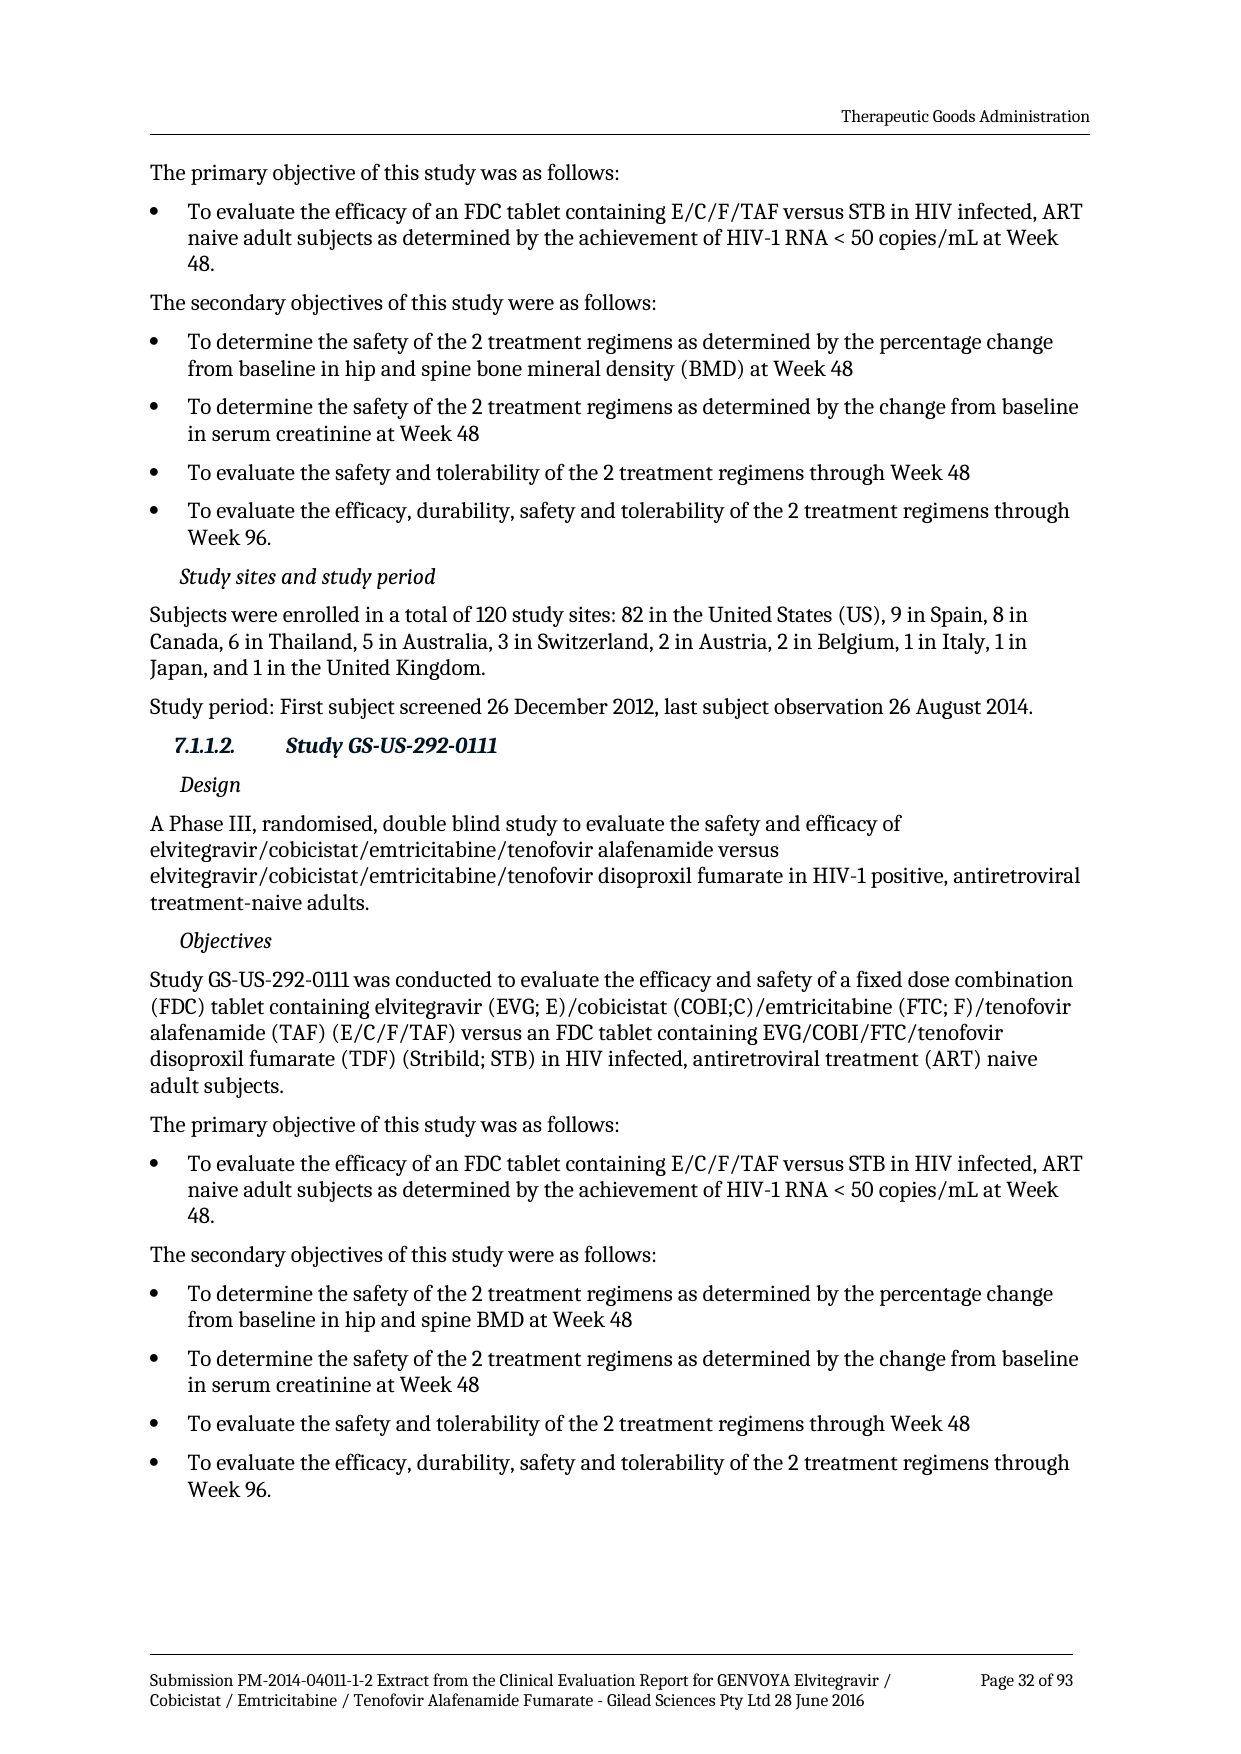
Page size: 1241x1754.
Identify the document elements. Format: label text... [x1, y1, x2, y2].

list To determine the safety of the 2 treatment regimens as determined by the percentage change from baseline in hip and spine BMD at Week 48 [150, 1281, 1090, 1333]
text The secondary objectives of this study were as follows: [150, 1242, 1090, 1268]
list To evaluate the safety and tolerability of the 2 treatment regimens through Week 48 [150, 1411, 1090, 1437]
list To evaluate the efficacy of an FDC tablet containing E/C/F/TAF versus STB in HIV infected, ART naive adult subjects as determined by the achievement of HIV-1 RNA < 50 copies/mL at Week 48. [150, 1150, 1090, 1229]
subtitle Study sites and study period [179, 563, 1090, 590]
list To evaluate the safety and tolerability of the 2 treatment regimens through Week 48 [150, 459, 1090, 486]
text Subjects were enrolled in a total of 120 study sites: 82 in the United States (US), 9 in Spain, 8 in Canada, 6 in Thailand, 5 in Australia, 3 in Switzerland, 2 in Austria, 2 in Belgium, 1 in Italy, 1 in Japan, and 1 in the United Kingdom. [150, 602, 1090, 681]
subtitle Study GS-US-292-0111 [174, 733, 1090, 759]
text The primary objective of this study was as follows: [150, 1111, 1090, 1138]
text The primary objective of this study was as follows: [150, 160, 1090, 186]
text Study period: First subject screened 26 December 2012, last subject observation 26 August 2014. [150, 694, 1090, 720]
subtitle Design [179, 772, 1090, 798]
text A Phase III, randomised, double blind study to evaluate the safety and efficacy of elvitegravir/cobicistat/emtricitabine/tenofovir alafenamide versus elvitegravir/cobicistat/emtricitabine/tenofovir disoproxil fumarate in HIV-1 positive, antiretroviral treatment-naive adults. [150, 810, 1090, 916]
list To determine the safety of the 2 treatment regimens as determined by the change from baseline in serum creatinine at Week 48 [150, 1346, 1090, 1399]
text The secondary objectives of this study were as follows: [150, 290, 1090, 316]
text Study GS-US-292-0111 was conducted to evaluate the efficacy and safety of a fixed dose combination (FDC) tablet containing elvitegravir (EVG; E)/cobicistat (COBI;C)/emtricitabine (FTC; F)/tenofovir alafenamide (TAF) (E/C/F/TAF) versus an FDC tablet containing EVG/COBI/FTC/tenofovir disoproxil fumarate (TDF) (Stribild; STB) in HIV infected, antiretroviral treatment (ART) naive adult subjects. [150, 967, 1090, 1099]
list To evaluate the efficacy, durability, safety and tolerability of the 2 treatment regimens through Week 96. [150, 498, 1090, 551]
list To evaluate the efficacy of an FDC tablet containing E/C/F/TAF versus STB in HIV infected, ART naive adult subjects as determined by the achievement of HIV-1 RNA < 50 copies/mL at Week 48. [150, 198, 1090, 278]
list To evaluate the efficacy, durability, safety and tolerability of the 2 treatment regimens through Week 96. [150, 1450, 1090, 1503]
list To determine the safety of the 2 treatment regimens as determined by the change from baseline in serum creatinine at Week 48 [150, 394, 1090, 447]
list To determine the safety of the 2 treatment regimens as determined by the percentage change from baseline in hip and spine bone mineral density (BMD) at Week 48 [150, 329, 1090, 382]
subtitle Objectives [179, 928, 1090, 955]
